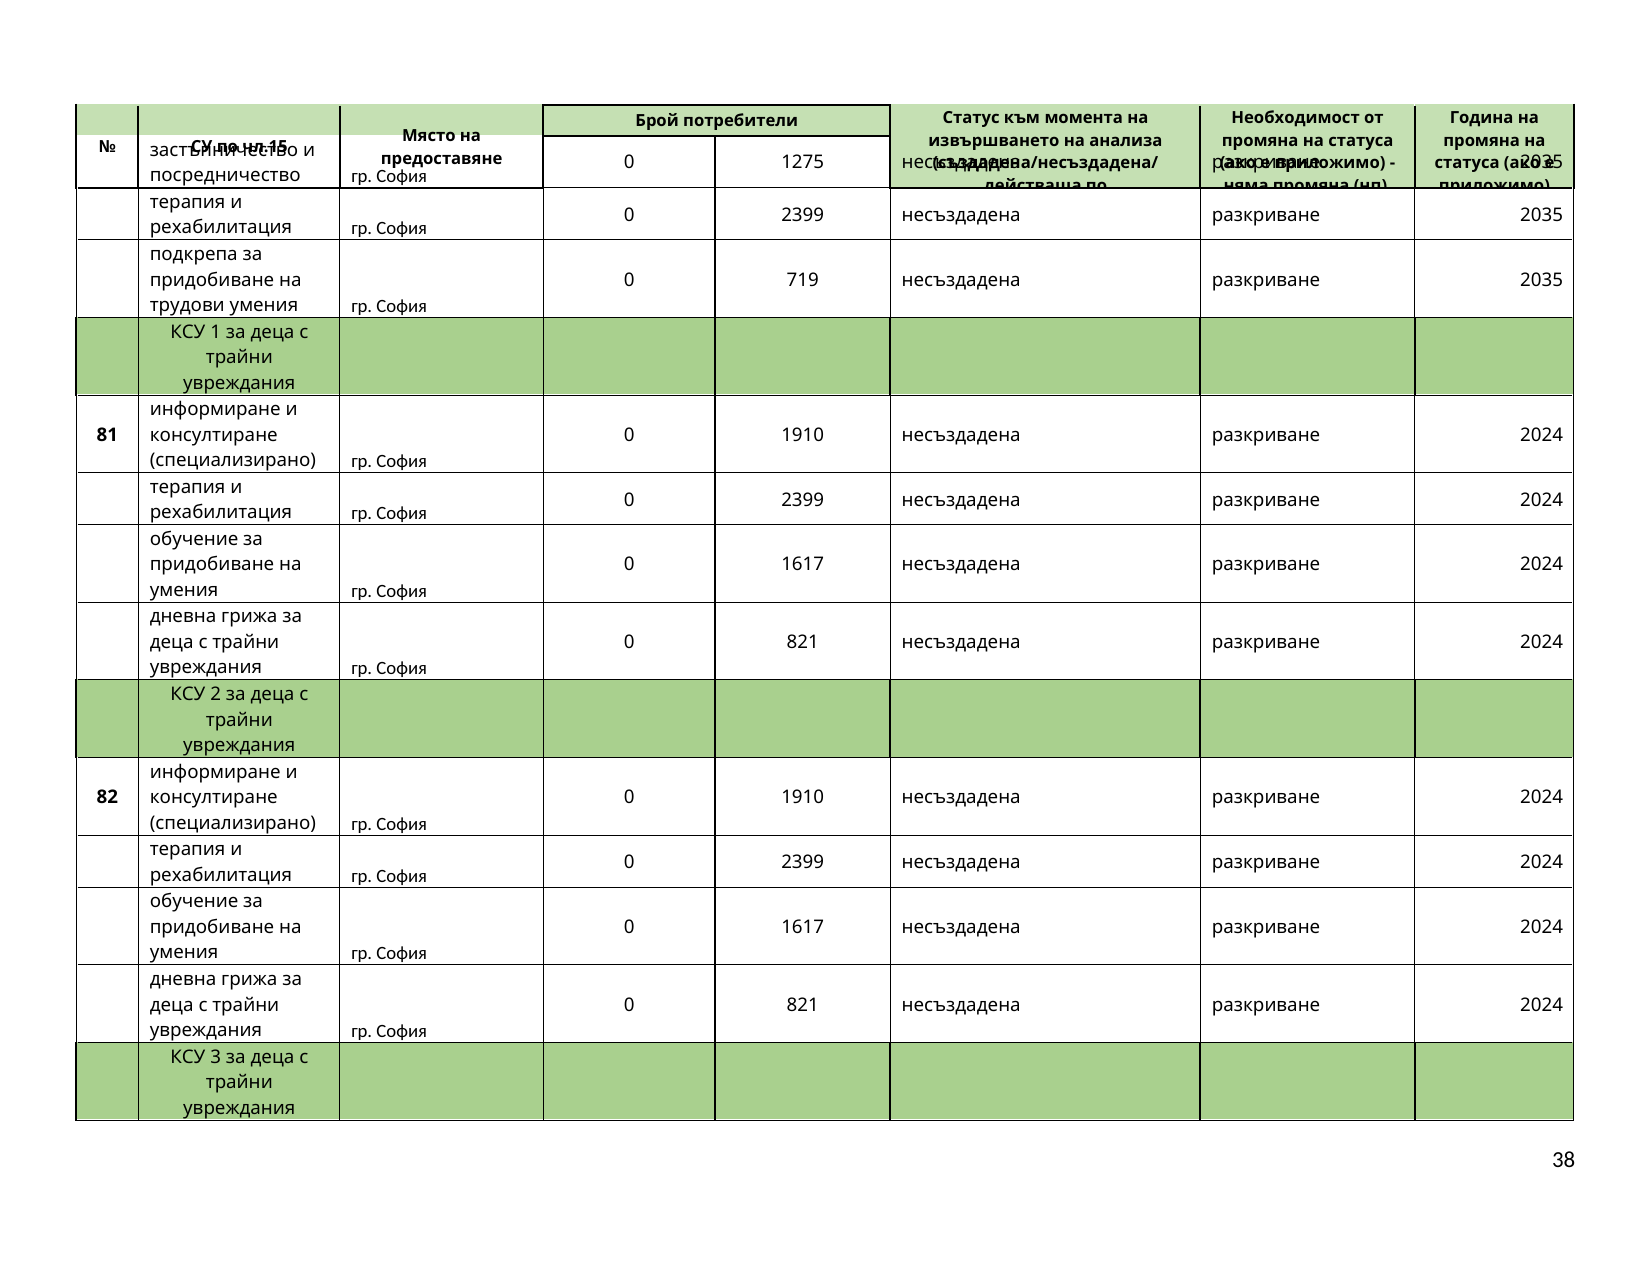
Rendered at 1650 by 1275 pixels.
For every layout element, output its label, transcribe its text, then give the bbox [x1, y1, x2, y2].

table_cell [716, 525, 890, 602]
table_header Статус към момента на извършването на анализа (създадена/несъздадена/ действаща по проект/планирана по ПВУ) [891, 104, 1200, 135]
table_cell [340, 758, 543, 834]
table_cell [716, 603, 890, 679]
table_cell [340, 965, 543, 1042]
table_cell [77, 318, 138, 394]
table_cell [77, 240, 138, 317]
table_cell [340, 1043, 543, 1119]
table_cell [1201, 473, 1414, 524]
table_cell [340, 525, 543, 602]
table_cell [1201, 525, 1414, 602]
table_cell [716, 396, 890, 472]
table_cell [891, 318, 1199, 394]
table_header Година на промяна на статуса (ако е приложимо) [1415, 104, 1573, 135]
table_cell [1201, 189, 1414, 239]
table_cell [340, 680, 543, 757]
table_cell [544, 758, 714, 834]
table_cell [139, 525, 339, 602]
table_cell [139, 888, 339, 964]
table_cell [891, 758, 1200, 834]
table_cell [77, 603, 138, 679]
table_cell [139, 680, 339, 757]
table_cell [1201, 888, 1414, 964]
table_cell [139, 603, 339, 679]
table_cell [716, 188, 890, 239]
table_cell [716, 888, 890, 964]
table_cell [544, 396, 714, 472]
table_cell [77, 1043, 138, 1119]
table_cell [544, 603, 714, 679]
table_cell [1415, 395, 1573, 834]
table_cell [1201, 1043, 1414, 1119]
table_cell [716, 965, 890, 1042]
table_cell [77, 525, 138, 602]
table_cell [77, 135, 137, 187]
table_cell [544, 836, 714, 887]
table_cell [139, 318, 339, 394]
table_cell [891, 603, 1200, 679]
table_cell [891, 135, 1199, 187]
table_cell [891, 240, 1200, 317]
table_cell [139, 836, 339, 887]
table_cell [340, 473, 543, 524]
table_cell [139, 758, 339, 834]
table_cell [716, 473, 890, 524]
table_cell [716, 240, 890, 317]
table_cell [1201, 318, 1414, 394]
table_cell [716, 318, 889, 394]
table_header Място на предоставяне [340, 104, 542, 135]
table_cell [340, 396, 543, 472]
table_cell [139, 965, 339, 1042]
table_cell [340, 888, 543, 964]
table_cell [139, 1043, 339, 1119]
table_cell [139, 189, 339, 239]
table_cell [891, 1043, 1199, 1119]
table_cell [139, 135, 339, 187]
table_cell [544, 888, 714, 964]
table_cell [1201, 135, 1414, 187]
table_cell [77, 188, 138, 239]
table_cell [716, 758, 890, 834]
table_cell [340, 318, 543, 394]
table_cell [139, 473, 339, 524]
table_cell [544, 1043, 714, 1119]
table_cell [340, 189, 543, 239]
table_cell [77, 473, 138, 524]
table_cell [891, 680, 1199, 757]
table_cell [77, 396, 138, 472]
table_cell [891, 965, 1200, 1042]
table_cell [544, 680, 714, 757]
table_header СУ по чл.15 [138, 104, 340, 135]
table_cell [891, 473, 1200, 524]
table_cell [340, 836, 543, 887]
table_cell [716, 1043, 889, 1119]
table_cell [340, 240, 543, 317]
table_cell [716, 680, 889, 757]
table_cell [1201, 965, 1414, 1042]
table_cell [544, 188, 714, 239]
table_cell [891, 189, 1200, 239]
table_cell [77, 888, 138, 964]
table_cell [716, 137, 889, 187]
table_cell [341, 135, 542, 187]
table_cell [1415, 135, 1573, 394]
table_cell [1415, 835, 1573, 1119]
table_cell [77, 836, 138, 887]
table_header Брой потребители [544, 106, 889, 135]
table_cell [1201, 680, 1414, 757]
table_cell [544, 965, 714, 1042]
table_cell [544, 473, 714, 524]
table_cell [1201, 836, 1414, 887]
table_header № [77, 104, 138, 135]
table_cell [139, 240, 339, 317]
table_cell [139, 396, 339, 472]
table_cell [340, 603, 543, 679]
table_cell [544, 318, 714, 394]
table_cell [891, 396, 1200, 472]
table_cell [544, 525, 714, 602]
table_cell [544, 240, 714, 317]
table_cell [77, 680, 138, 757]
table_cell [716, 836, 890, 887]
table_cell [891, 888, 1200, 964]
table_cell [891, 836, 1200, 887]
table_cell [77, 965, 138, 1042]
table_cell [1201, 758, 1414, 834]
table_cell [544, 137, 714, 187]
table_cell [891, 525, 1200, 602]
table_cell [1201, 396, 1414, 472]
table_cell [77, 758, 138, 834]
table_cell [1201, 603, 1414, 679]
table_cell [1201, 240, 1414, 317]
